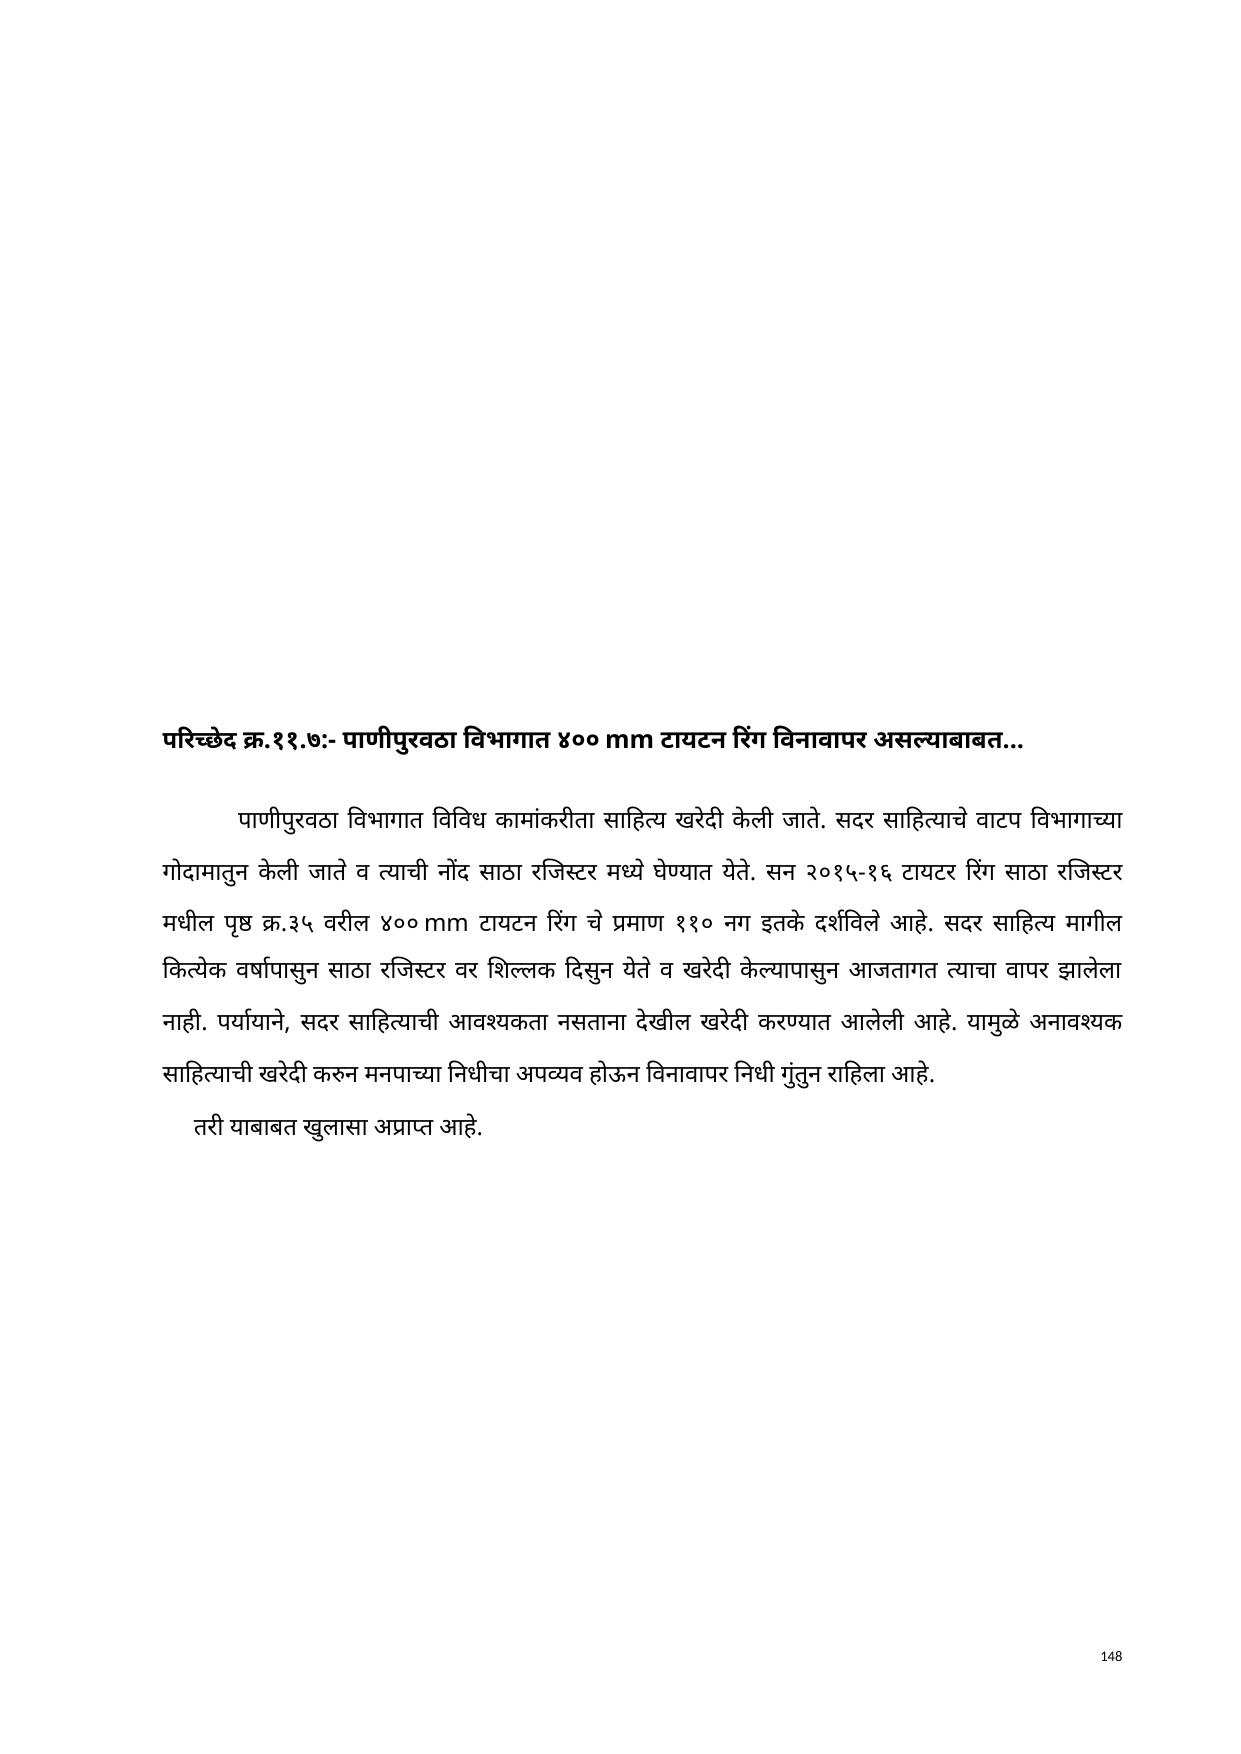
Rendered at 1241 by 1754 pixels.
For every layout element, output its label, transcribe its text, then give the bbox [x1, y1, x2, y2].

text पाणीपुरवठा विभागात विविध कामांकरीता साहित्य खरेदी केली जाते. सदर साहित्याचे वाटप विभागाच्या गोदामातुन केली जाते व त्याची नोंद साठा रजिस्टर मध्ये घेण्यात येते. सन २०१५-१६ टायटर रिंग साठा रजिस्टर मधील पृष्ठ क्र.३५ वरील ४००mm टायटन रिंग चे प्रमाण ११० नग इतके दर्शविले आहे. सदर साहित्य मागील कित्येक वर्षापासुन साठा रजिस्टर वर शिल्लक दिसुन येते व खरेदी केल्यापासुन आजतागत त्याचा वापर झालेला नाही. पर्यायाने, सदर साहित्याची आवश्यकता नसताना देखील खरेदी करण्यात आलेली आहे. यामुळे अनावश्यक साहित्याची खरेदी करुन मनपाच्या निधीचा अपव्यव होऊन विनावापर निधी गुंतुन राहिला आहे. [162, 803, 1122, 1092]
text तरी याबाबत खुलासा अप्राप्त आहे. [162, 1109, 1122, 1145]
text परिच्छेद क्र.११.७:- पाणीपुरवठा विभागात ४००mm टायटन रिंग विनावापर असल्याबाबत... [162, 721, 1122, 758]
